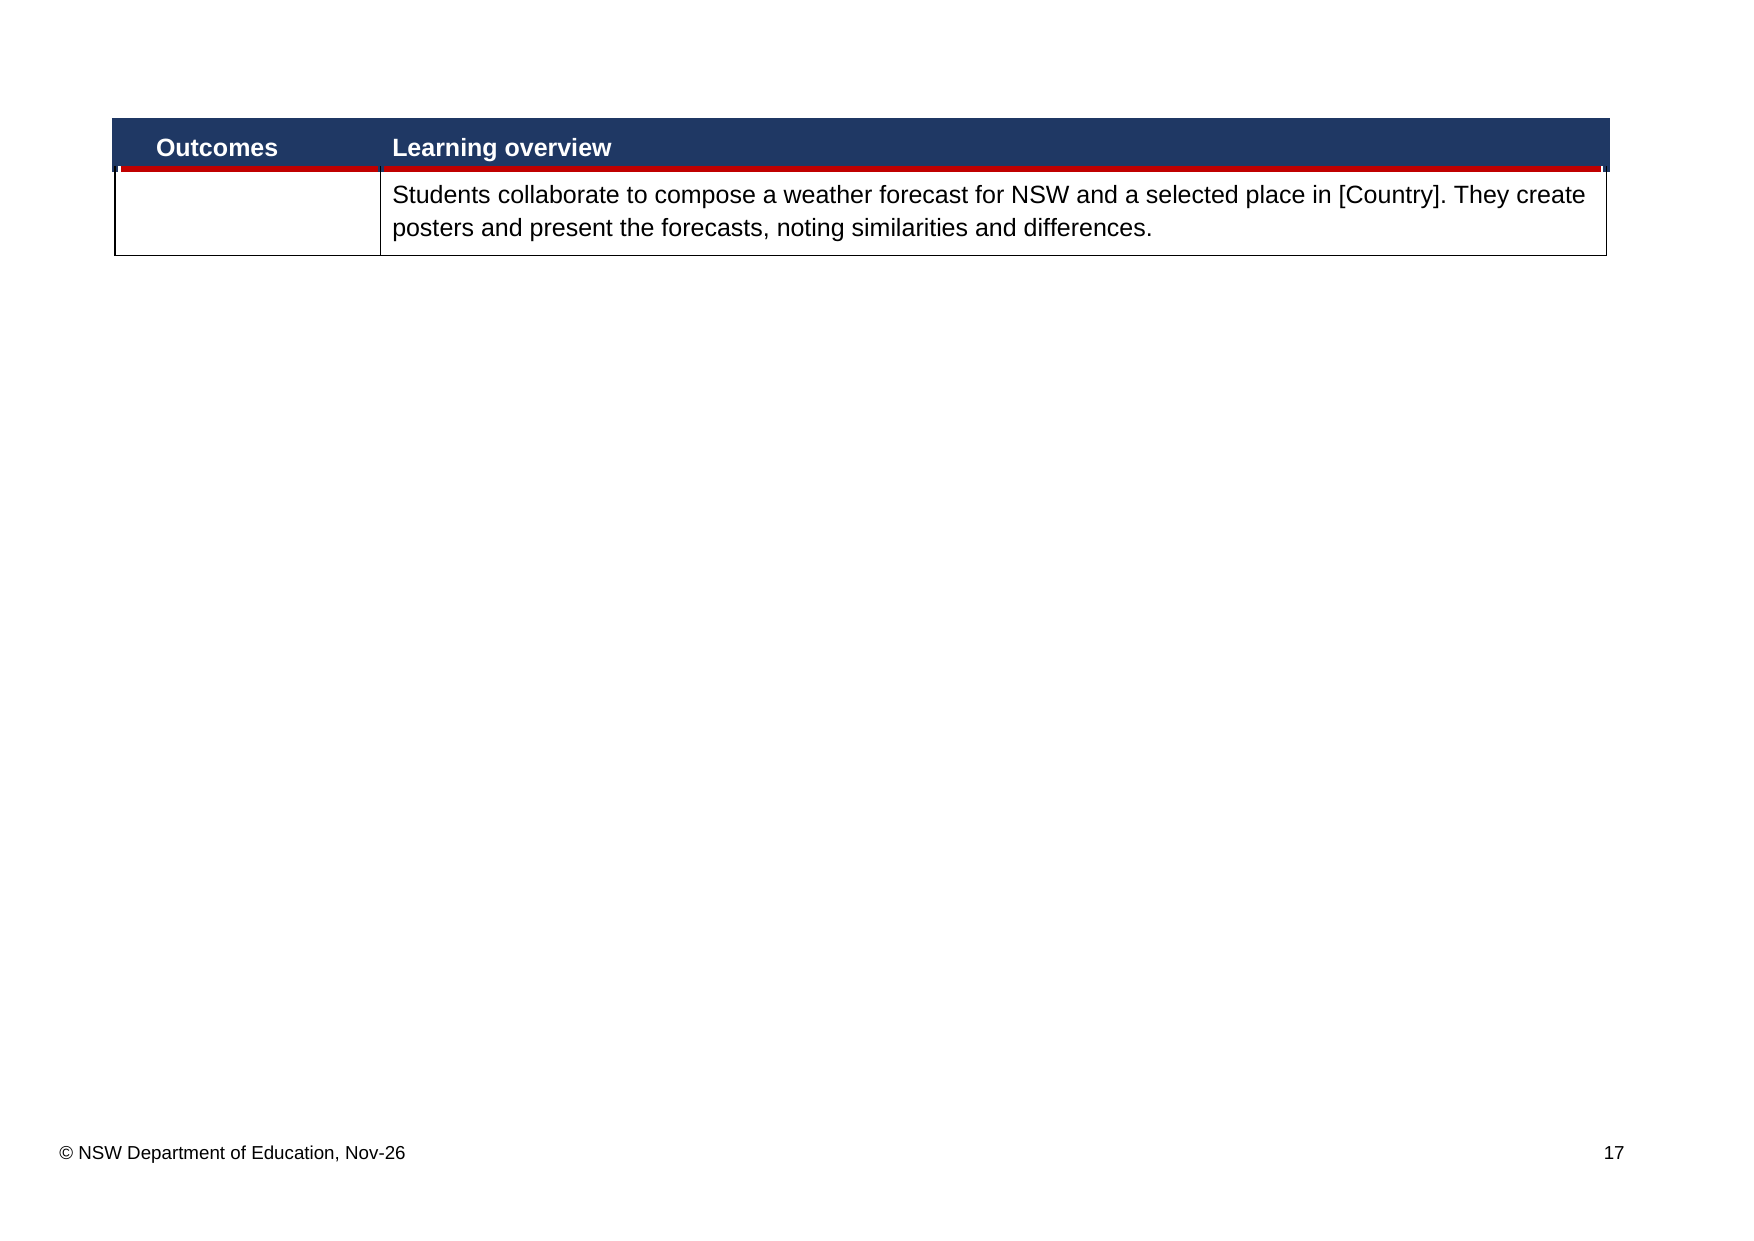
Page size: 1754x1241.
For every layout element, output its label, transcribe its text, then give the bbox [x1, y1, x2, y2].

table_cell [381, 166, 1606, 255]
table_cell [116, 166, 380, 255]
table_header Learning overview [384, 124, 1603, 166]
table_header Outcomes [118, 124, 378, 166]
